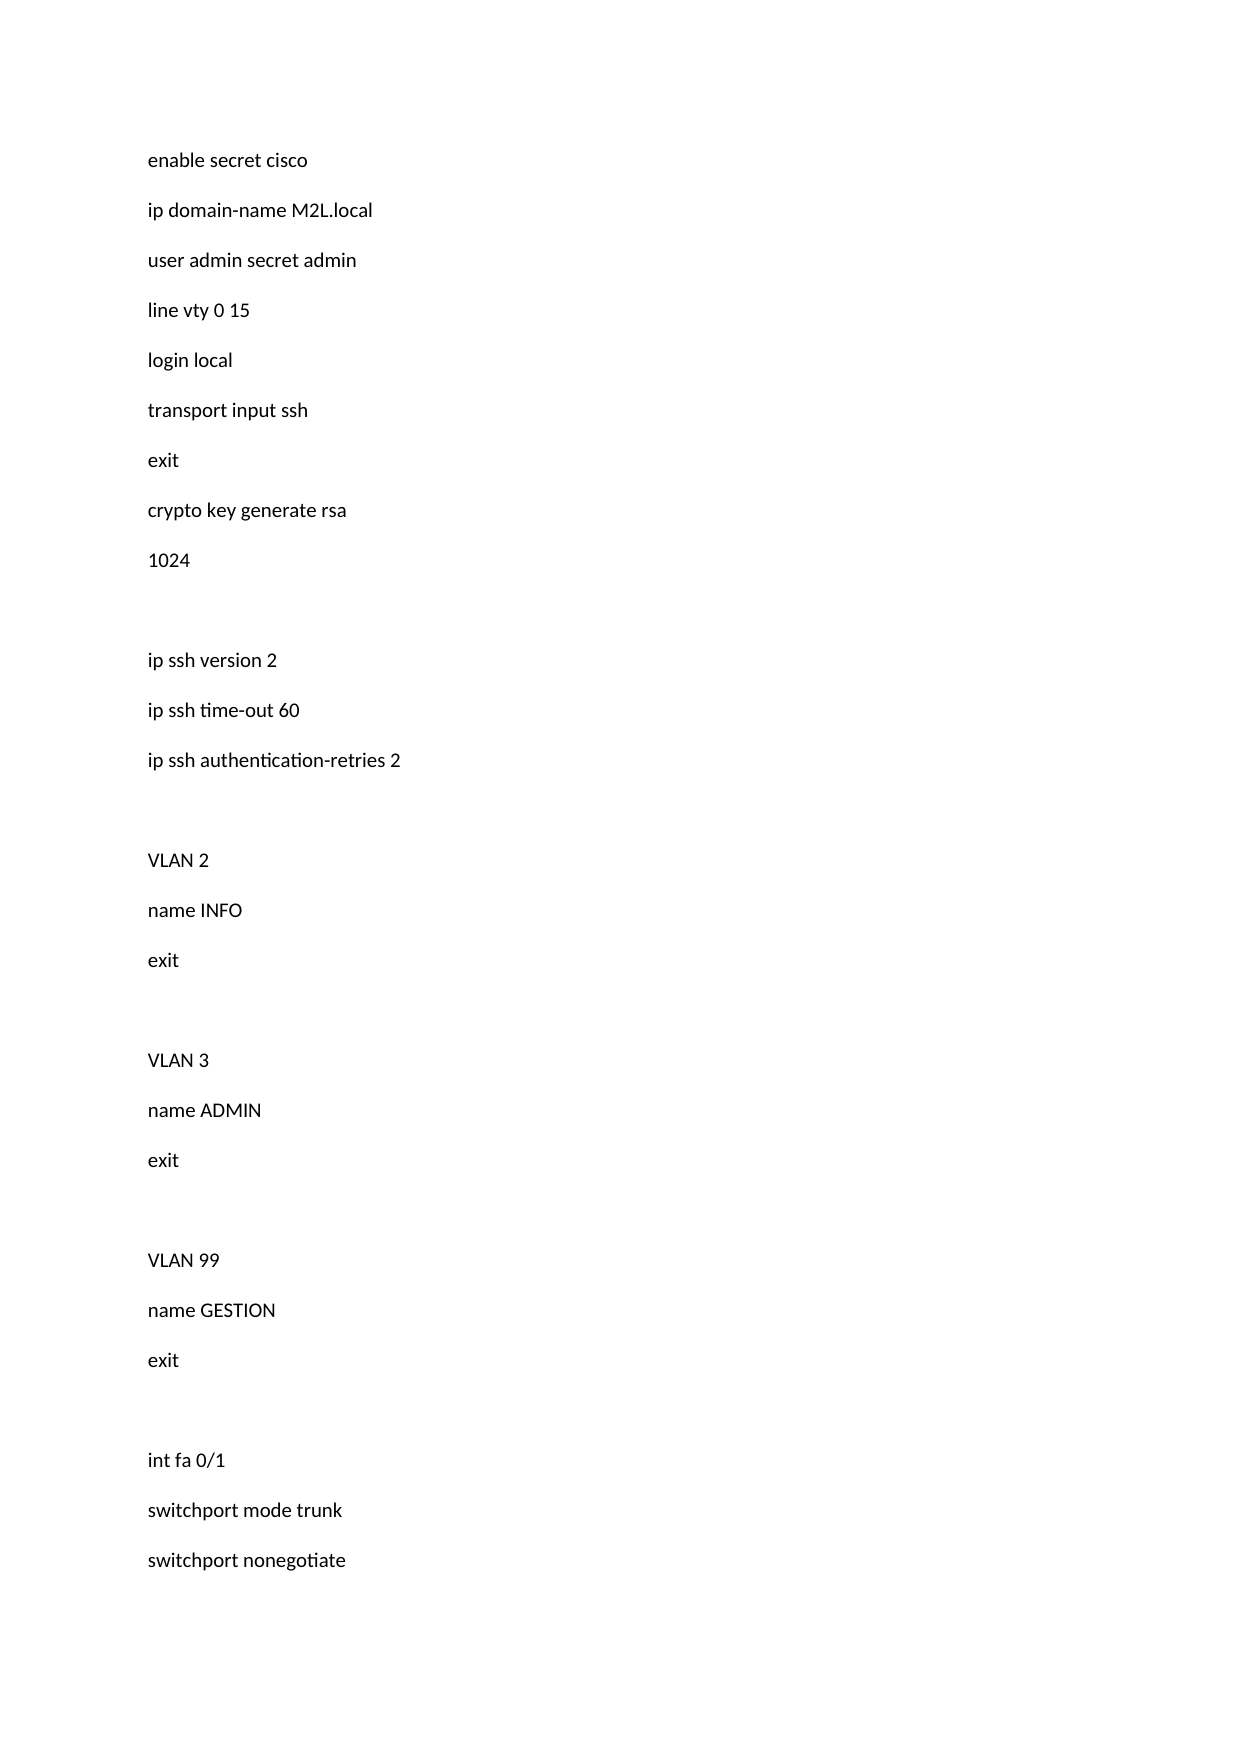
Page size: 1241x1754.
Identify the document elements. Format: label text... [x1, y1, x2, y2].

text name GESTION [148, 1298, 1093, 1323]
text name ADMIN [148, 1098, 1093, 1123]
text user admin secret admin [148, 248, 1093, 273]
text VLAN 3 [148, 1048, 1093, 1073]
text login local [148, 348, 1093, 373]
text exit [148, 1148, 1093, 1173]
text ip ssh version 2 [148, 648, 1093, 673]
text crypto key generate rsa [148, 498, 1093, 523]
text exit [148, 948, 1093, 973]
text transport input ssh [148, 398, 1093, 423]
text enable secret cisco [148, 148, 1093, 173]
text VLAN 99 [148, 1248, 1093, 1273]
text exit [148, 1348, 1093, 1373]
text switchport nonegotiate [148, 1548, 1093, 1573]
text ip domain-name M2L.local [148, 198, 1093, 223]
text exit [148, 448, 1093, 473]
text name INFO [148, 898, 1093, 923]
text ip ssh time-out 60 [148, 698, 1093, 723]
text line vty 0 15 [148, 298, 1093, 323]
text VLAN 2 [148, 848, 1093, 873]
text int fa 0/1 [148, 1448, 1093, 1473]
text ip ssh authentication-retries 2 [148, 748, 1093, 773]
text 1024 [148, 548, 1093, 573]
text switchport mode trunk [148, 1498, 1093, 1523]
